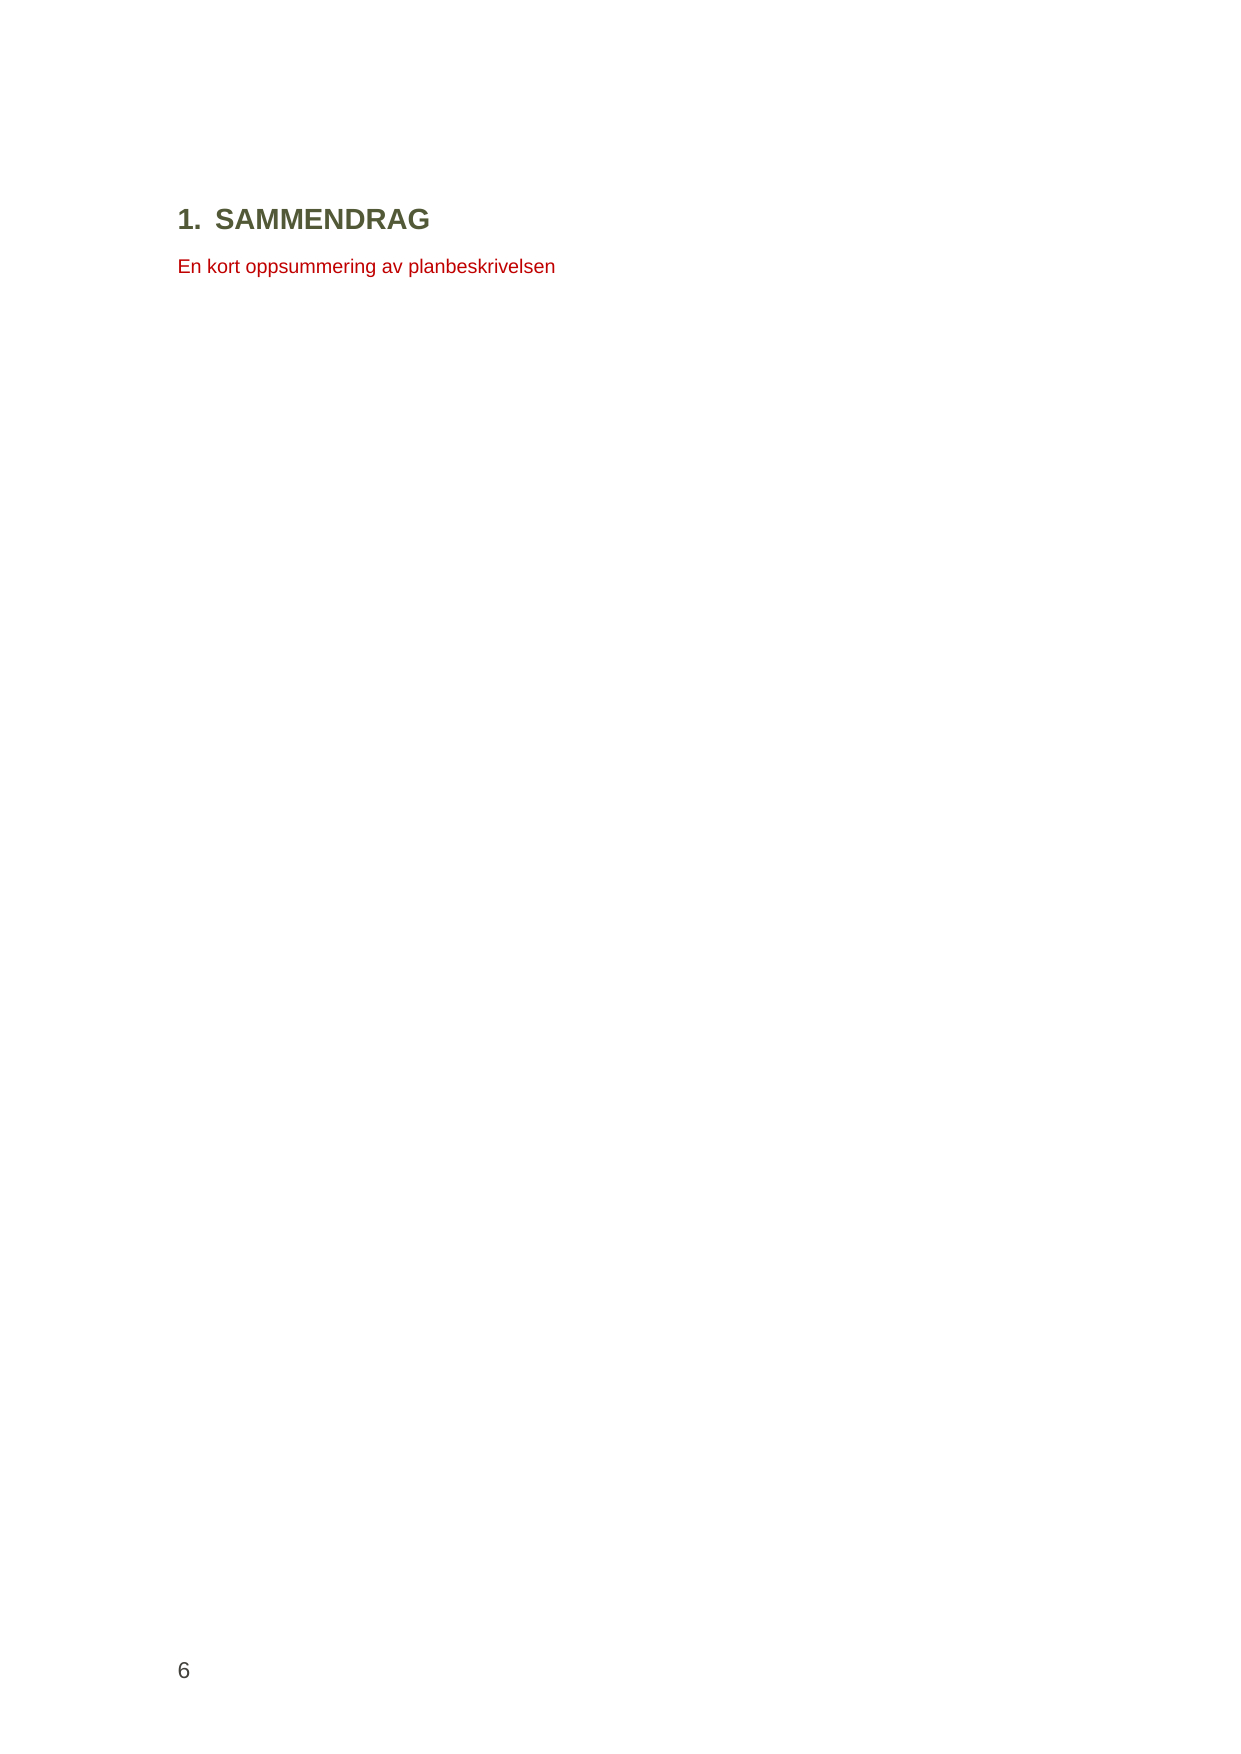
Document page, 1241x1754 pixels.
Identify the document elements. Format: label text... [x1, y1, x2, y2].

text En kort oppsummering av planbeskrivelsen [177, 255, 1063, 278]
subtitle Sammendrag [177, 202, 1063, 236]
